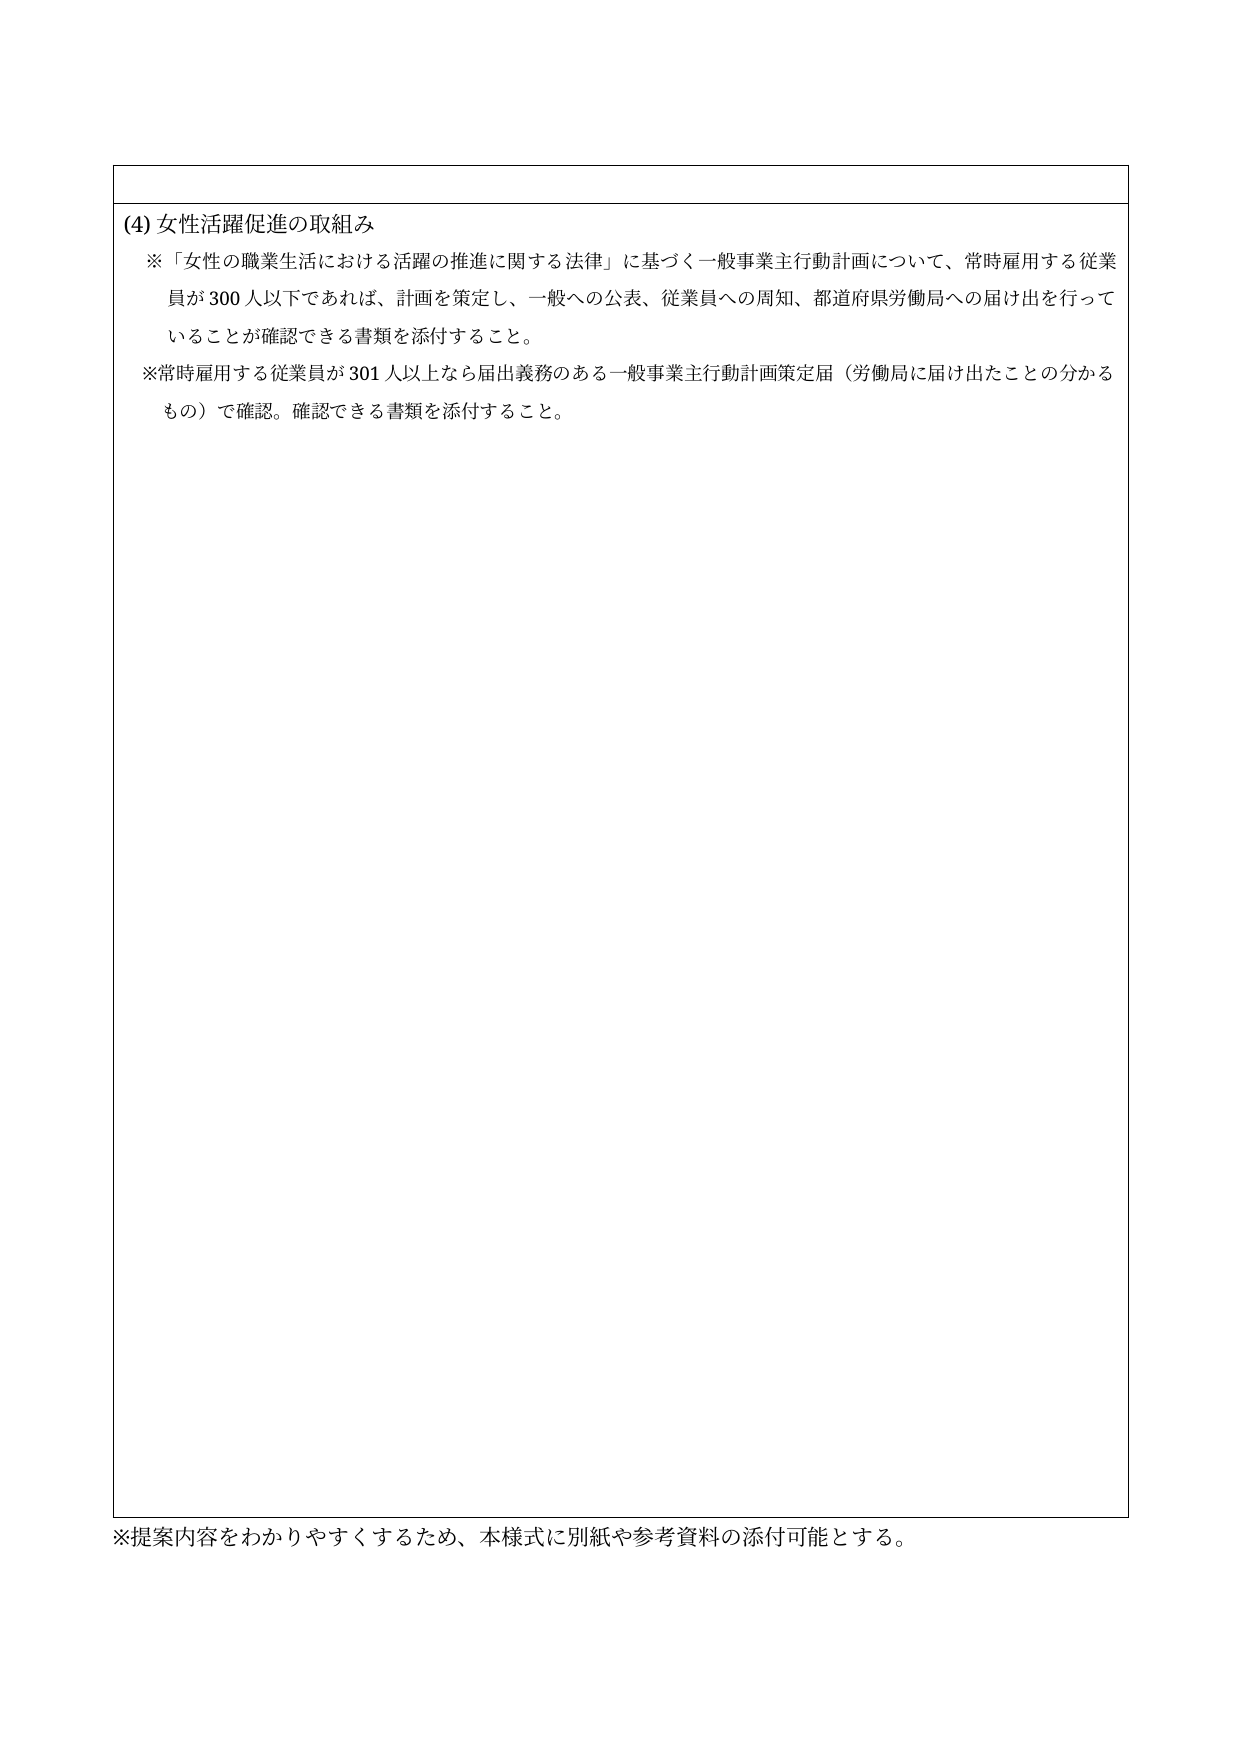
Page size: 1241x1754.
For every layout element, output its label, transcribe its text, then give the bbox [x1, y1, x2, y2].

text ※提案内容をわかりやすくするため、本様式に別紙や参考資料の添付可能とする。 [112, 1518, 1128, 1555]
table_cell (4) 女性活躍促進の取組み ※「女性の職業生活における活躍の推進に関する法律」に基づく一般事業主行動計画について、常時雇用する従業員が300人以下であれば、計画を策定し、一般への公表、従業員への周知、都道府県労働局への届け出を行っていることが確認できる書類を添付すること。 ※常時雇用する従業員が301人以上なら届出義務のある一般事業主行動計画策定届（労働局に届け出たことの分かる もの）で確認。確認できる書類を添付すること。 [114, 204, 1128, 1517]
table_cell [114, 166, 1128, 203]
